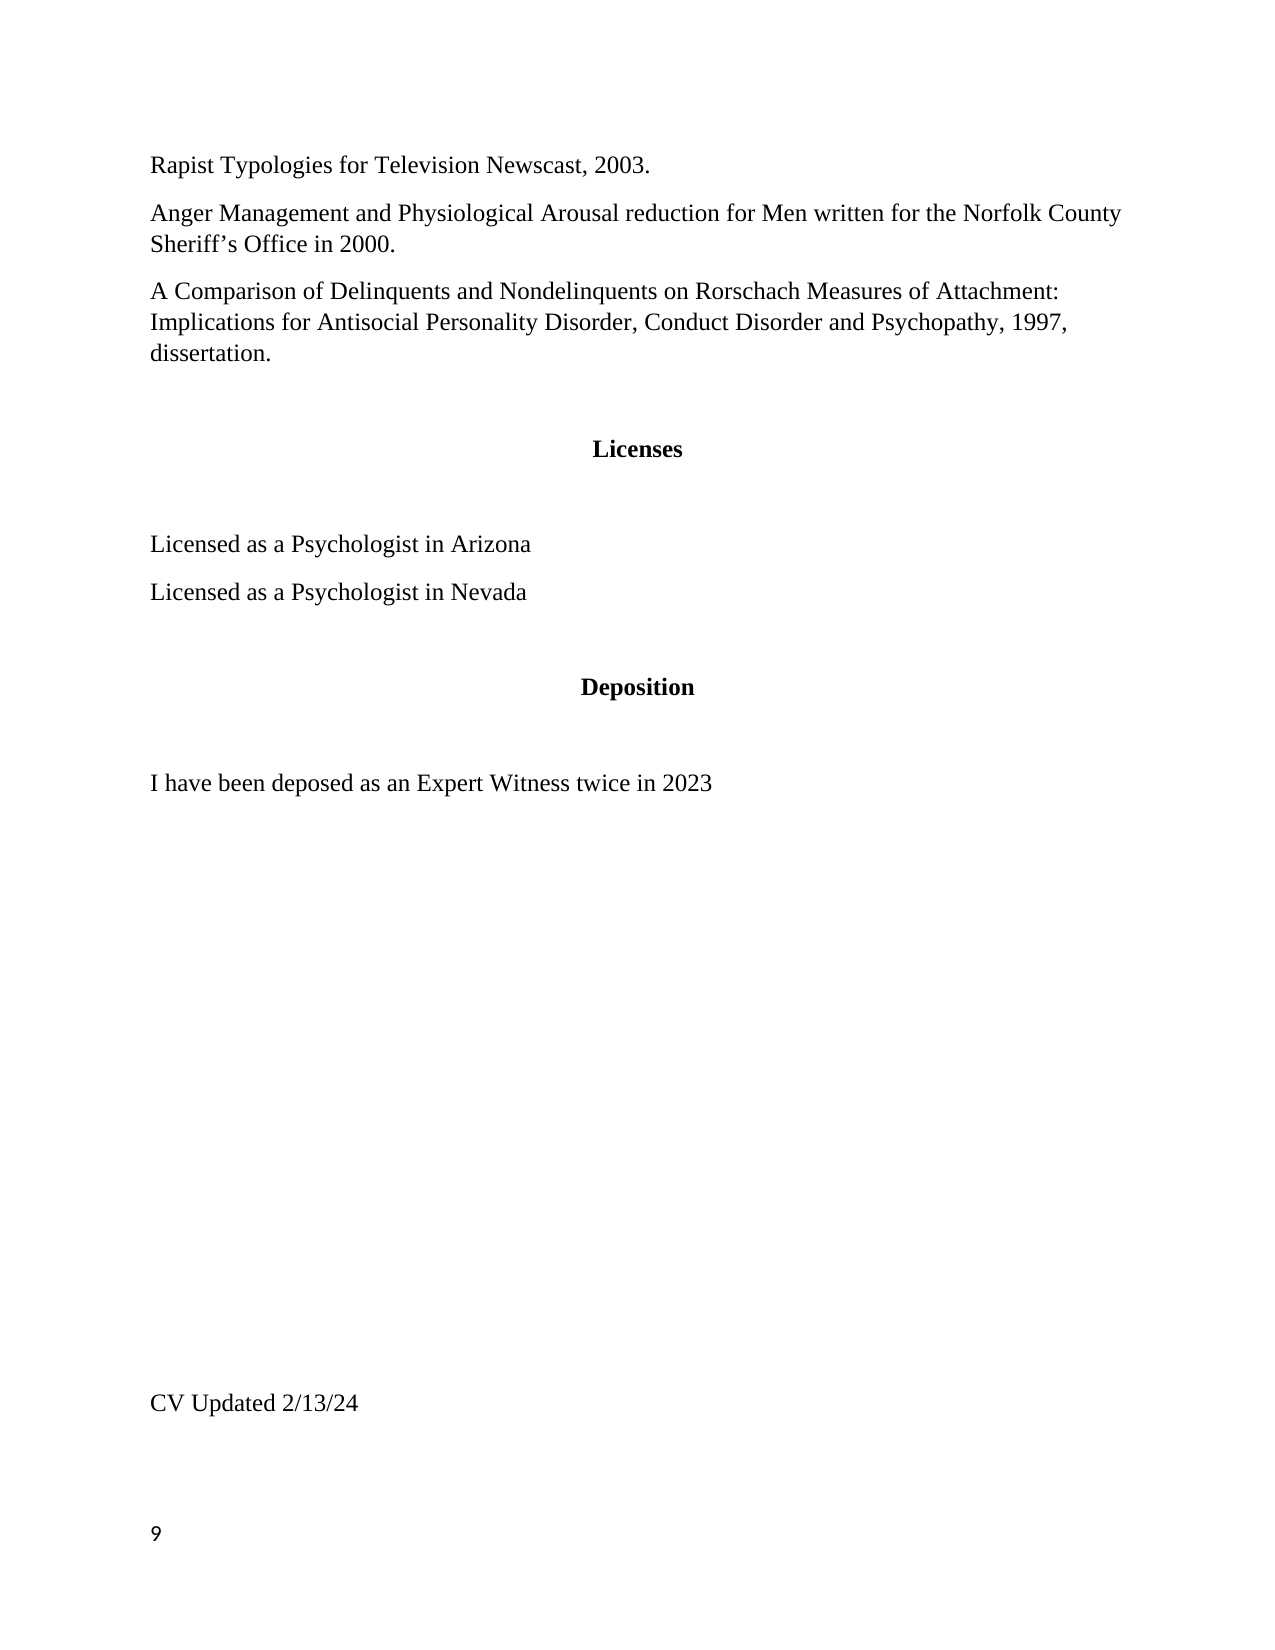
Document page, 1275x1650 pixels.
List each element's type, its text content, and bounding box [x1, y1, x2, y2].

text Deposition [150, 672, 1125, 701]
text Licenses [150, 434, 1125, 463]
text Anger Management and Physiological Arousal reduction for Men written for the Norfolk County Sheriff’s Office in 2000. [150, 198, 1125, 257]
text CV Updated 2/13/24 [150, 1388, 1125, 1417]
text I have been deposed as an Expert Witness twice in 2023 [150, 768, 1125, 797]
text Licensed as a Psychologist in Nevada [150, 577, 1125, 606]
text Licensed as a Psychologist in Arizona [150, 529, 1125, 558]
text A Comparison of Delinquents and Nondelinquents on Rorschach Measures of Attachment: Implications for Antisocial Personality Disorder, Conduct Disorder and Psychopathy, 1997, dissertation. [150, 276, 1125, 367]
text Rapist Typologies for Television Newscast, 2003. [150, 150, 1125, 179]
